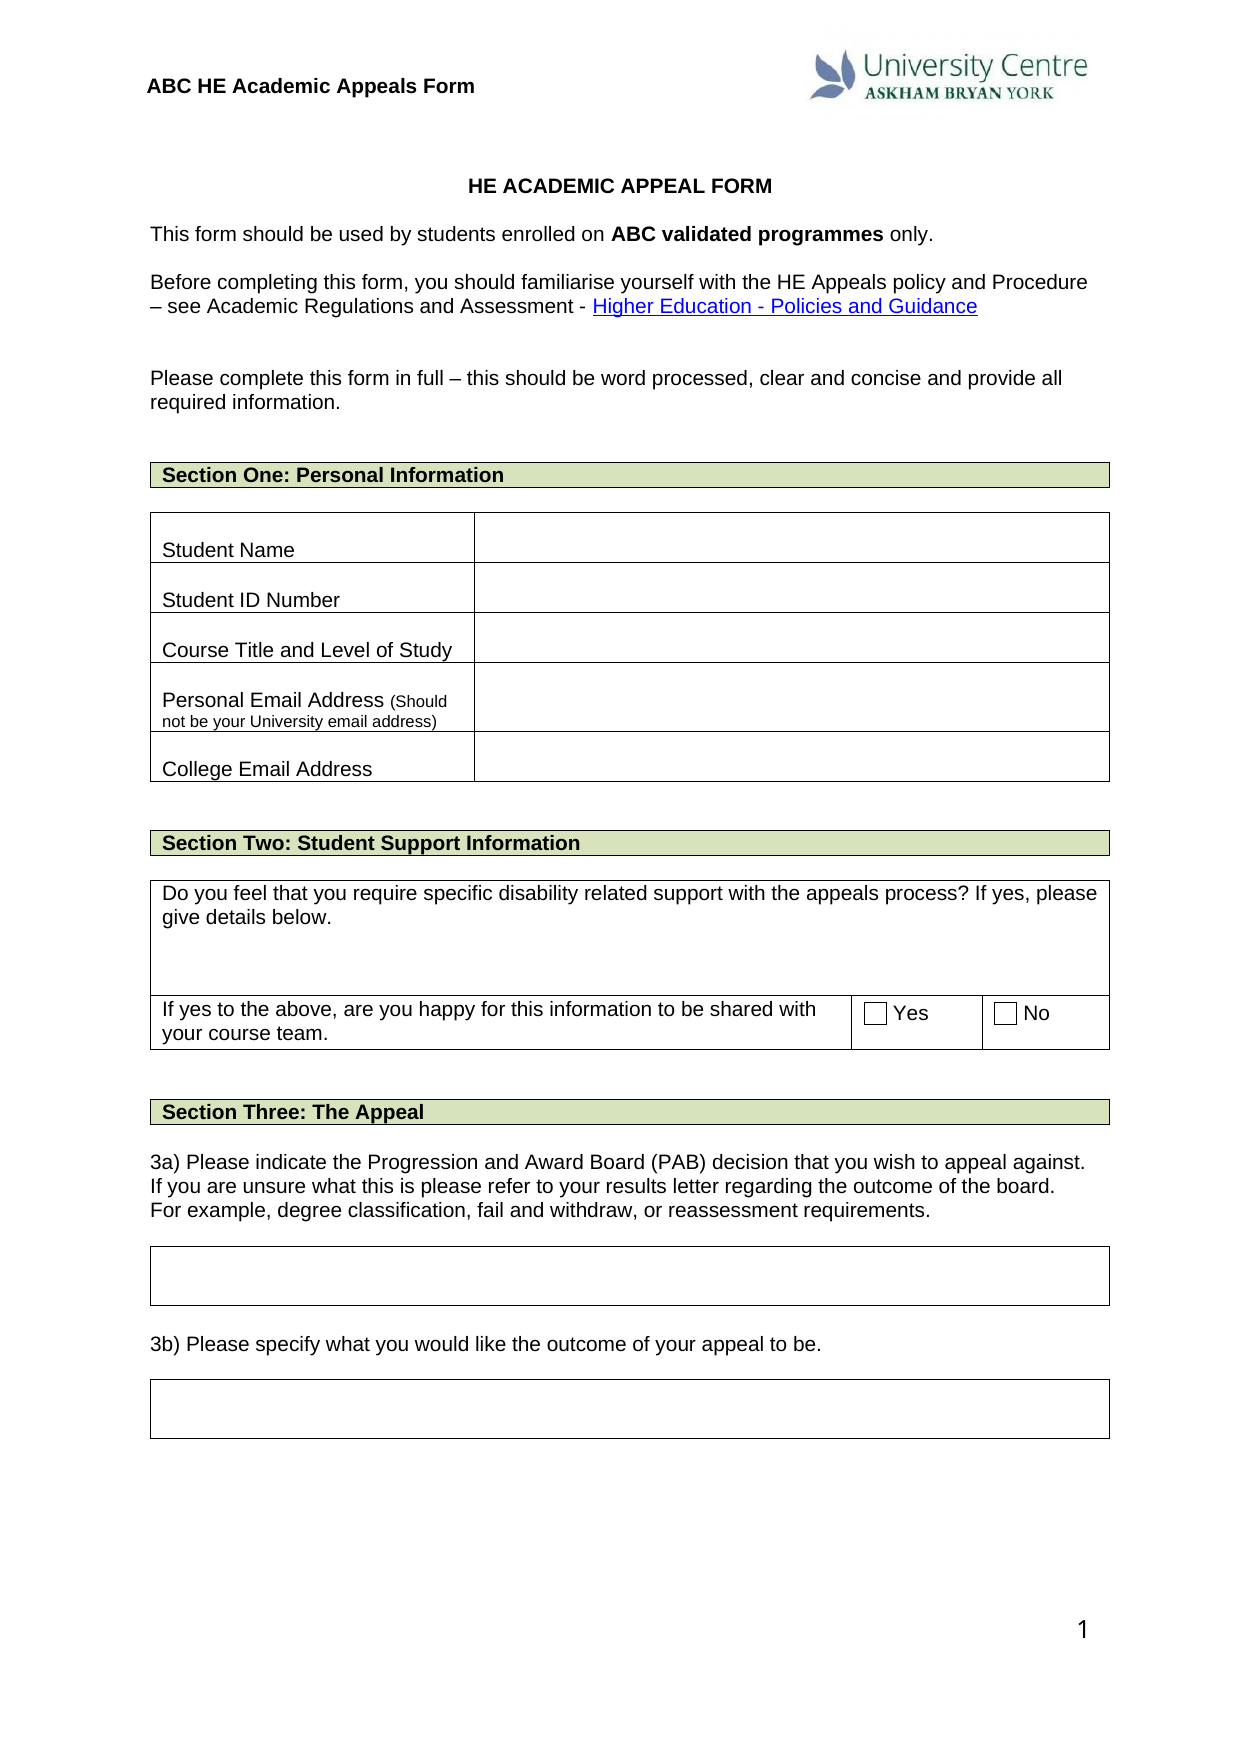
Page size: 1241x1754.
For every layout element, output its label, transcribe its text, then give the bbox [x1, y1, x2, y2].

table_cell College Email Address [151, 732, 474, 781]
table_header Section Two: Student Support Information [151, 831, 1109, 855]
text This form should be used by students enrolled on ABC validated programmes only. [150, 222, 1090, 246]
text Before completing this form, you should familiarise yourself with the HE Appeals policy and Procedure – see Academic Regulations and Assessment - Higher Education - Policies and Guidance [150, 270, 1090, 318]
text Please complete this form in full – this should be word processed, clear and concise and provide all required information. [150, 366, 1090, 414]
table_cell Yes [852, 996, 982, 1049]
table_cell [475, 613, 1109, 662]
table_cell [475, 732, 1109, 781]
table_header [151, 1380, 1109, 1438]
table_cell [475, 663, 1109, 731]
table_cell Course Title and Level of Study [151, 613, 474, 662]
table_cell Student ID Number [151, 563, 474, 612]
table_cell Personal Email Address (Should not be your University email address) [151, 663, 474, 731]
table_header Do you feel that you require specific disability related support with the appeals process? If yes, please give details below. [151, 881, 1109, 995]
table_header Student Name [151, 513, 474, 562]
table_cell [475, 563, 1109, 612]
table_cell If yes to the above, are you happy for this information to be shared with your course team. [151, 996, 851, 1049]
text 3a) Please indicate the Progression and Award Board (PAB) decision that you wish to appeal against. If you are unsure what this is please refer to your results letter regarding the outcome of the board. For example, degree classification, fail and withdraw, or reassessment requirements. [150, 1150, 1090, 1222]
subtitle HE ACADEMIC APPEAL FORM [150, 174, 1090, 198]
table_header Section One: Personal Information [151, 463, 1109, 487]
picture [806, 27, 1091, 120]
table_header [151, 1247, 1109, 1305]
table_header [475, 513, 1109, 562]
text 3b) Please specify what you would like the outcome of your appeal to be. [150, 1331, 1090, 1355]
table_header Section Three: The Appeal [151, 1100, 1109, 1124]
table_cell No [983, 996, 1109, 1049]
